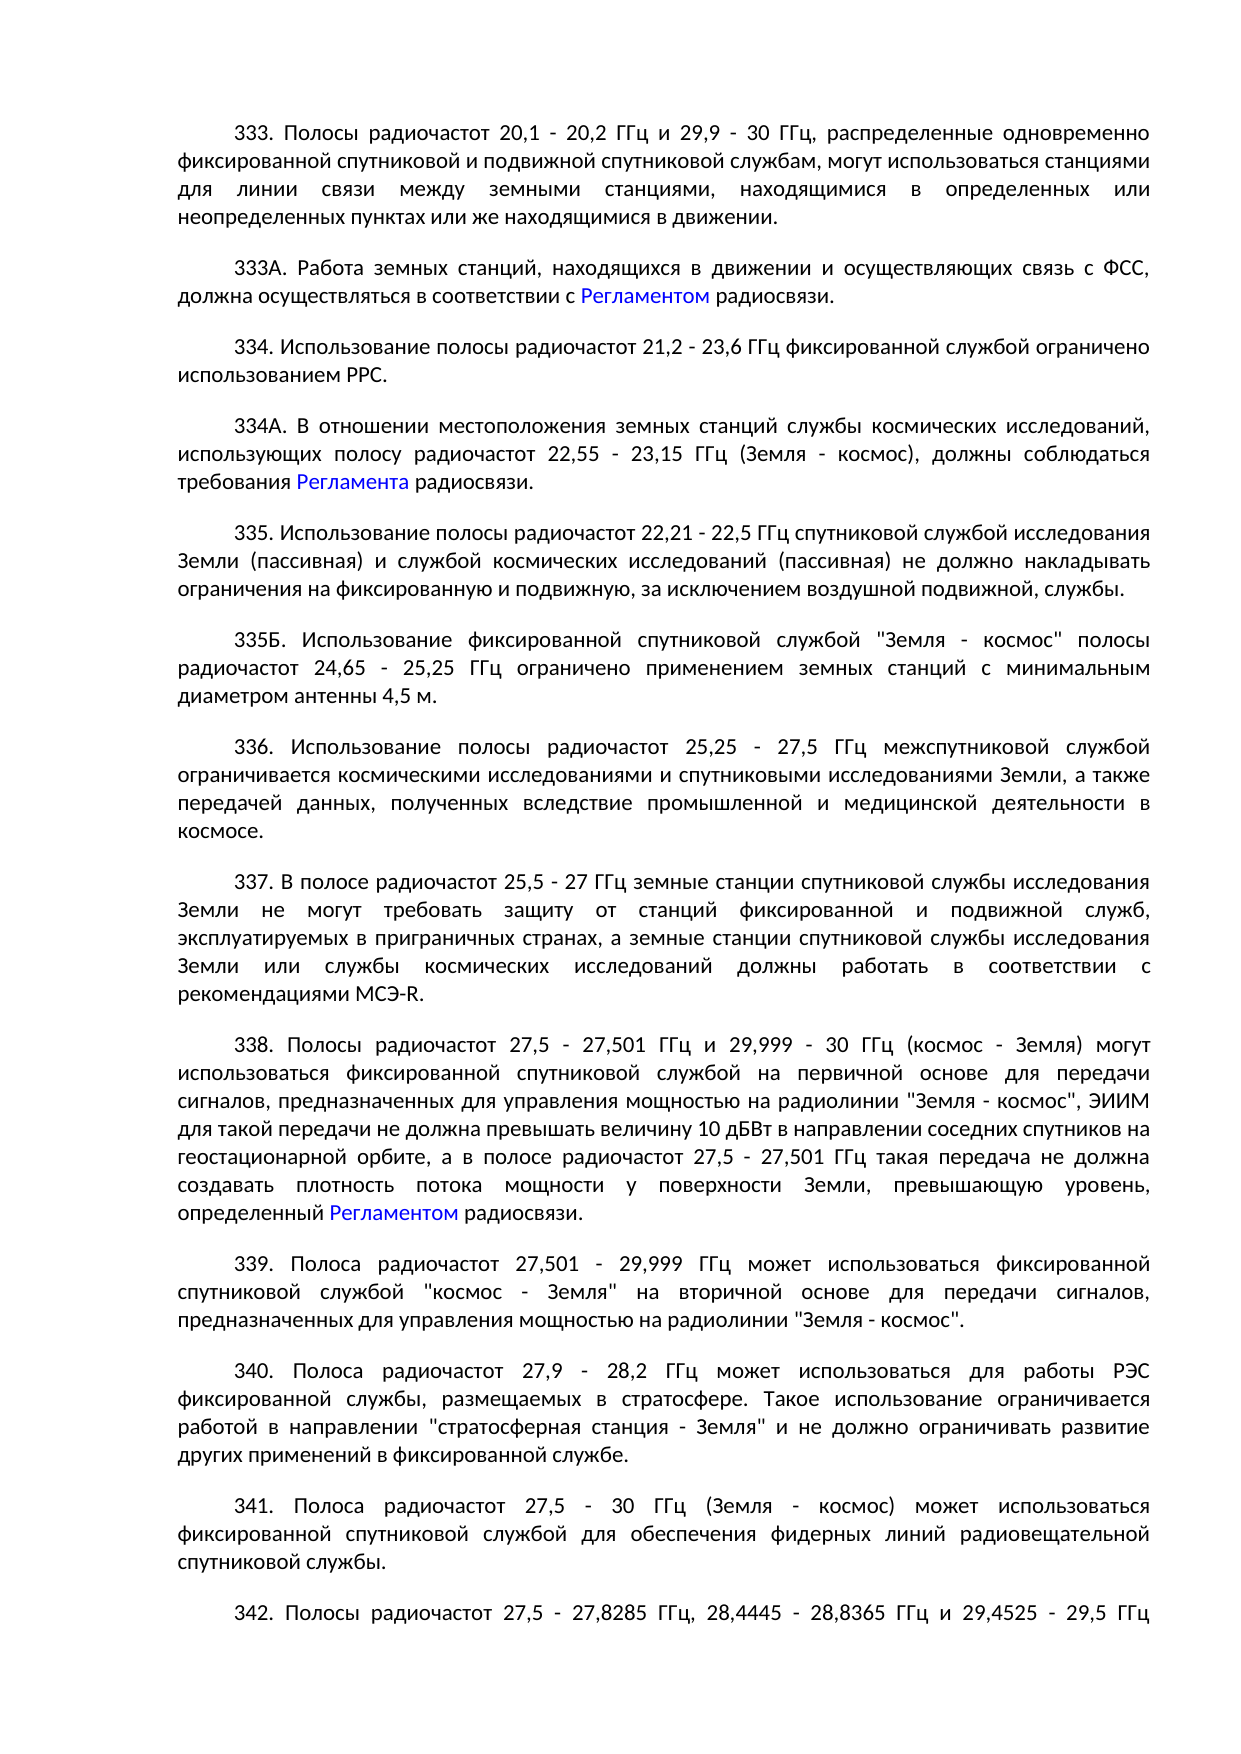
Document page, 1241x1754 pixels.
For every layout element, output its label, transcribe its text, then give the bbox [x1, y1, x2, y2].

text 334А. В отношении местоположения земных станций службы космических исследований, использующих полосу радиочастот 22,55 - 23,15 ГГц (Земля - космос), должны соблюдаться требования Регламента радиосвязи. [177, 411, 1152, 495]
text 335. Использование полосы радиочастот 22,21 - 22,5 ГГц спутниковой службой исследования Земли (пассивная) и службой космических исследований (пассивная) не должно накладывать ограничения на фиксированную и подвижную, за исключением воздушной подвижной, службы. [177, 518, 1152, 602]
text 337. В полосе радиочастот 25,5 - 27 ГГц земные станции спутниковой службы исследования Земли не могут требовать защиту от станций фиксированной и подвижной служб, эксплуатируемых в приграничных странах, а земные станции спутниковой службы исследования Земли или службы космических исследований должны работать в соответствии с рекомендациями МСЭ-R. [177, 867, 1152, 1007]
text 333А. Работа земных станций, находящихся в движении и осуществляющих связь с ФСС, должна осуществляться в соответствии с Регламентом радиосвязи. [177, 253, 1152, 309]
text 333. Полосы радиочастот 20,1 - 20,2 ГГц и 29,9 - 30 ГГц, распределенные одновременно фиксированной спутниковой и подвижной спутниковой службам, могут использоваться станциями для линии связи между земными станциями, находящимися в определенных или неопределенных пунктах или же находящимися в движении. [177, 118, 1152, 230]
text 338. Полосы радиочастот 27,5 - 27,501 ГГц и 29,999 - 30 ГГц (космос - Земля) могут использоваться фиксированной спутниковой службой на первичной основе для передачи сигналов, предназначенных для управления мощностью на радиолинии "Земля - космос", ЭИИМ для такой передачи не должна превышать величину 10 дБВт в направлении соседних спутников на геостационарной орбите, а в полосе радиочастот 27,5 - 27,501 ГГц такая передача не должна создавать плотность потока мощности у поверхности Земли, превышающую уровень, определенный Регламентом радиосвязи. [177, 1030, 1152, 1226]
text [177, 1598, 1152, 1626]
text 335Б. Использование фиксированной спутниковой службой "Земля - космос" полосы радиочастот 24,65 - 25,25 ГГц ограничено применением земных станций с минимальным диаметром антенны 4,5 м. [177, 625, 1152, 709]
text 339. Полоса радиочастот 27,501 - 29,999 ГГц может использоваться фиксированной спутниковой службой "космос - Земля" на вторичной основе для передачи сигналов, предназначенных для управления мощностью на радиолинии "Земля - космос". [177, 1249, 1152, 1333]
text 340. Полоса радиочастот 27,9 - 28,2 ГГц может использоваться для работы РЭС фиксированной службы, размещаемых в стратосфере. Такое использование ограничивается работой в направлении "стратосферная станция - Земля" и не должно ограничивать развитие других применений в фиксированной службе. [177, 1356, 1152, 1468]
text 336. Использование полосы радиочастот 25,25 - 27,5 ГГц межспутниковой службой ограничивается космическими исследованиями и спутниковыми исследованиями Земли, а также передачей данных, полученных вследствие промышленной и медицинской деятельности в космосе. [177, 732, 1152, 844]
text 334. Использование полосы радиочастот 21,2 - 23,6 ГГц фиксированной службой ограничено использованием РРС. [177, 332, 1152, 388]
text 341. Полоса радиочастот 27,5 - 30 ГГц (Земля - космос) может использоваться фиксированной спутниковой службой для обеспечения фидерных линий радиовещательной спутниковой службы. [177, 1491, 1152, 1575]
